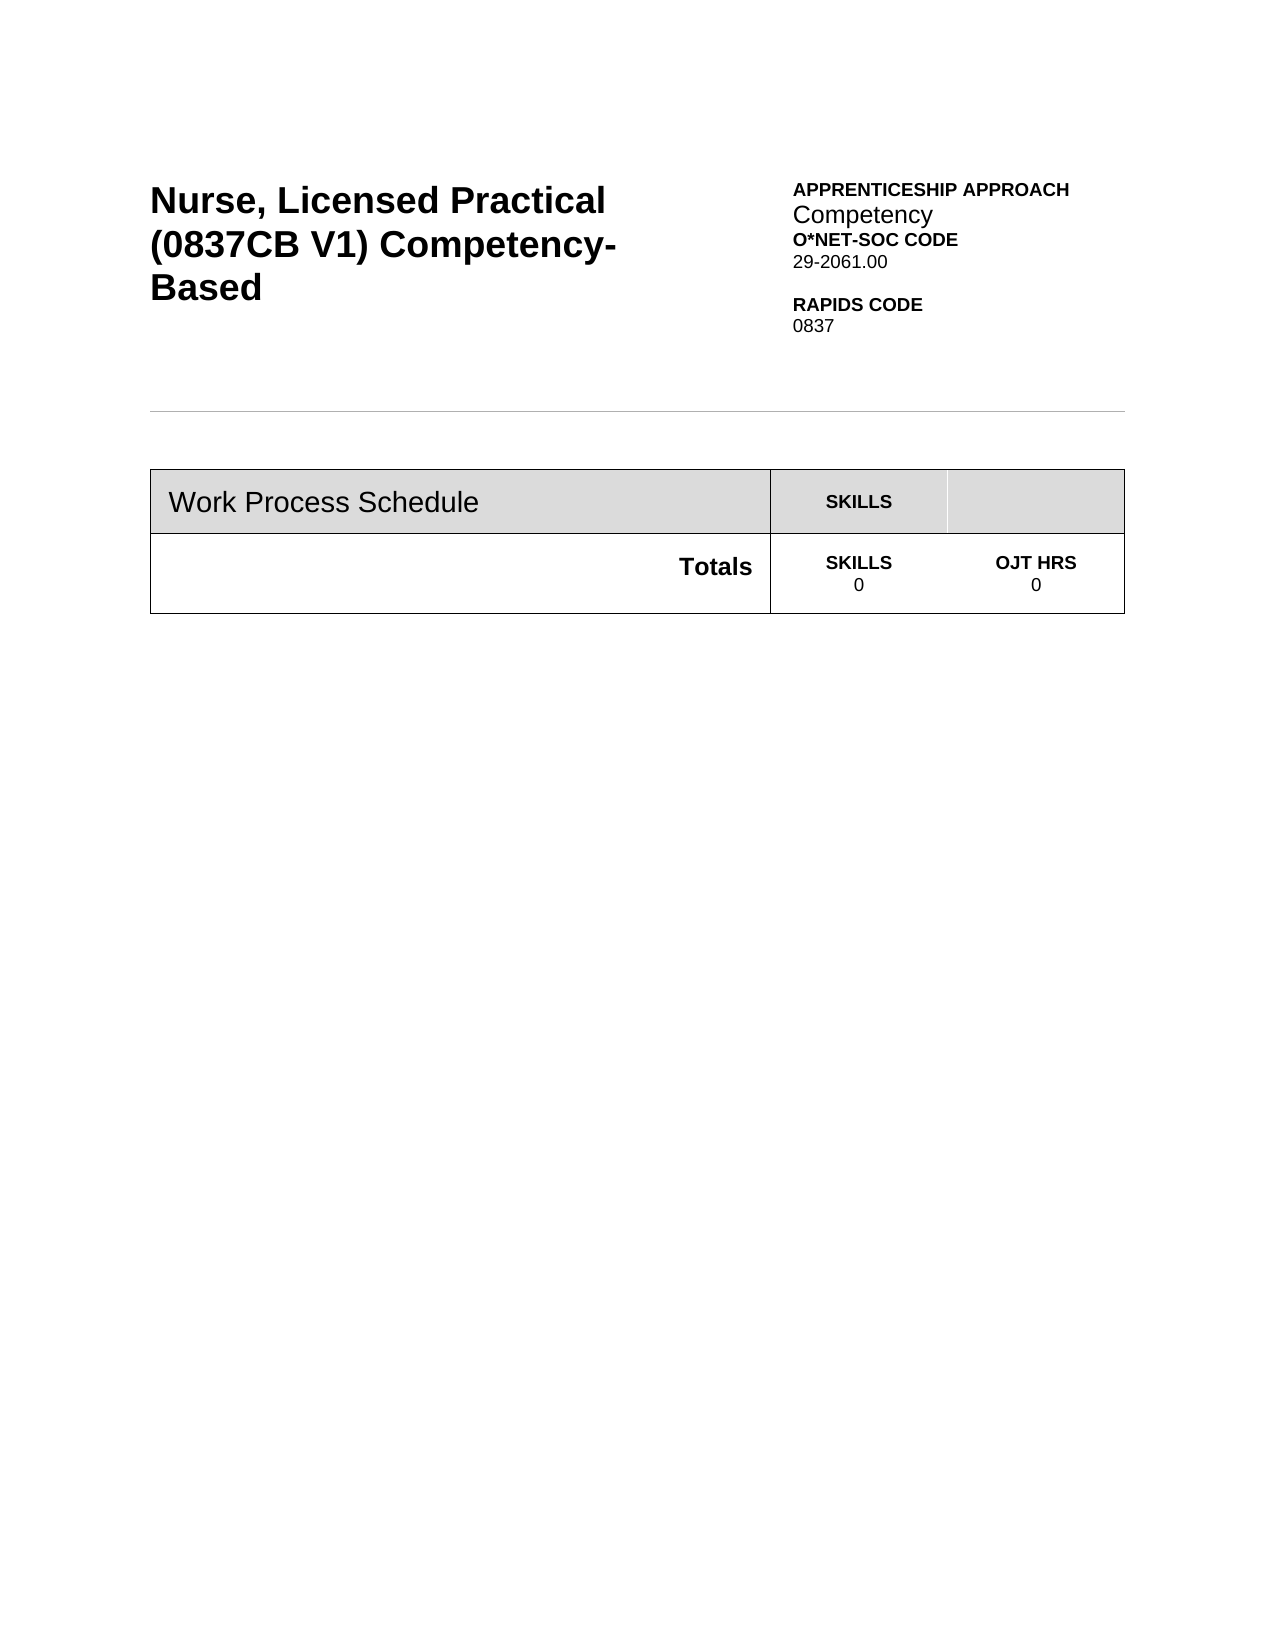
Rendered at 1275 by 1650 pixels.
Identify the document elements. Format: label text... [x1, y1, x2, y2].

text RAPIDS CODE [793, 294, 1125, 315]
text 29-2061.00 [793, 251, 1125, 272]
text APPRENTICESHIP APPROACH [793, 179, 1125, 200]
table_cell Totals [151, 534, 770, 613]
text Nurse, Licensed Practical (0837CB V1) Competency-Based [150, 179, 719, 308]
text 0837 [793, 315, 1125, 337]
table_header Work Process Schedule [151, 470, 770, 533]
table_header SKILLS [771, 470, 947, 533]
table_cell SKILLS 0 [771, 534, 947, 613]
table_header [948, 470, 1124, 533]
table_cell OJT HRS 0 [948, 534, 1124, 613]
text Competency [793, 200, 1125, 229]
text O*NET-SOC CODE [793, 229, 1125, 251]
